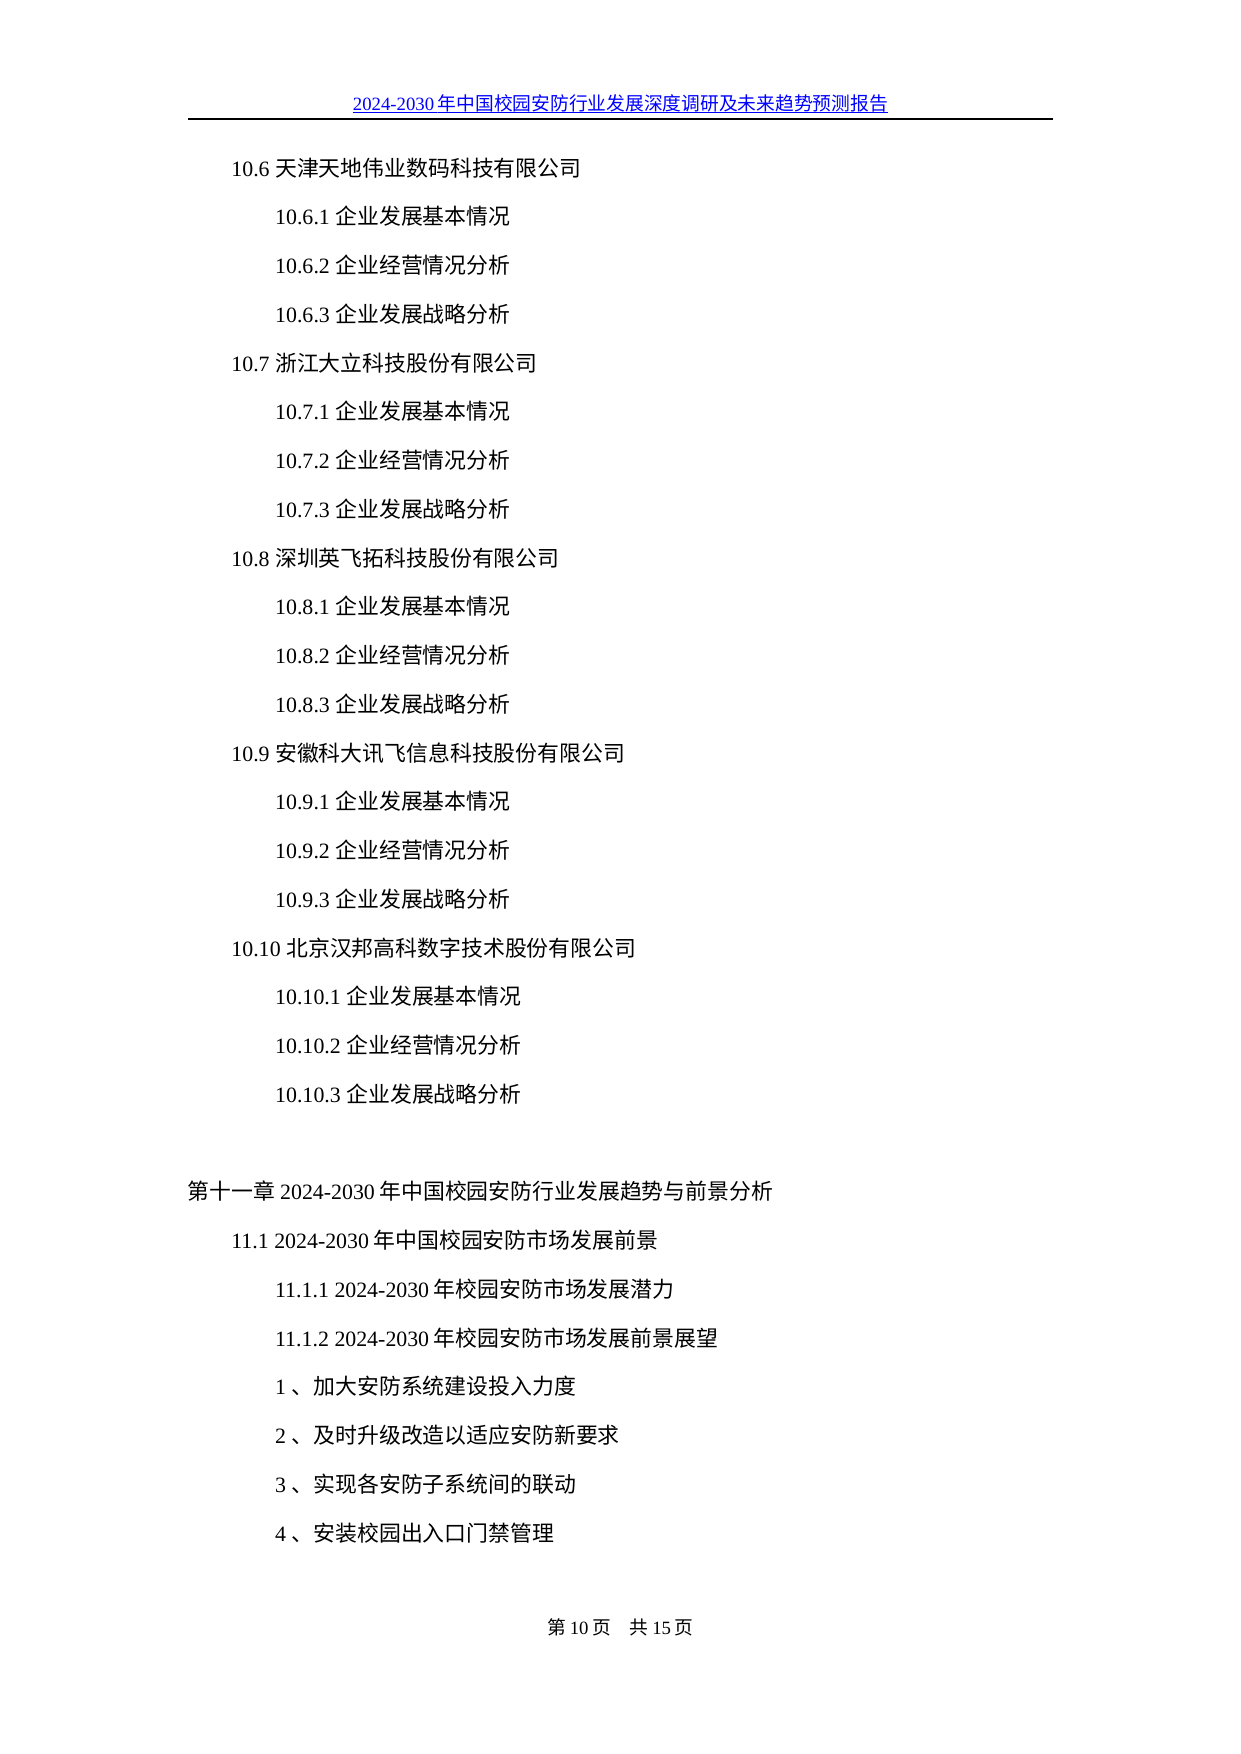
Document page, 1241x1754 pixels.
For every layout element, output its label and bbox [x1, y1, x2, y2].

text [187, 150, 1053, 1548]
